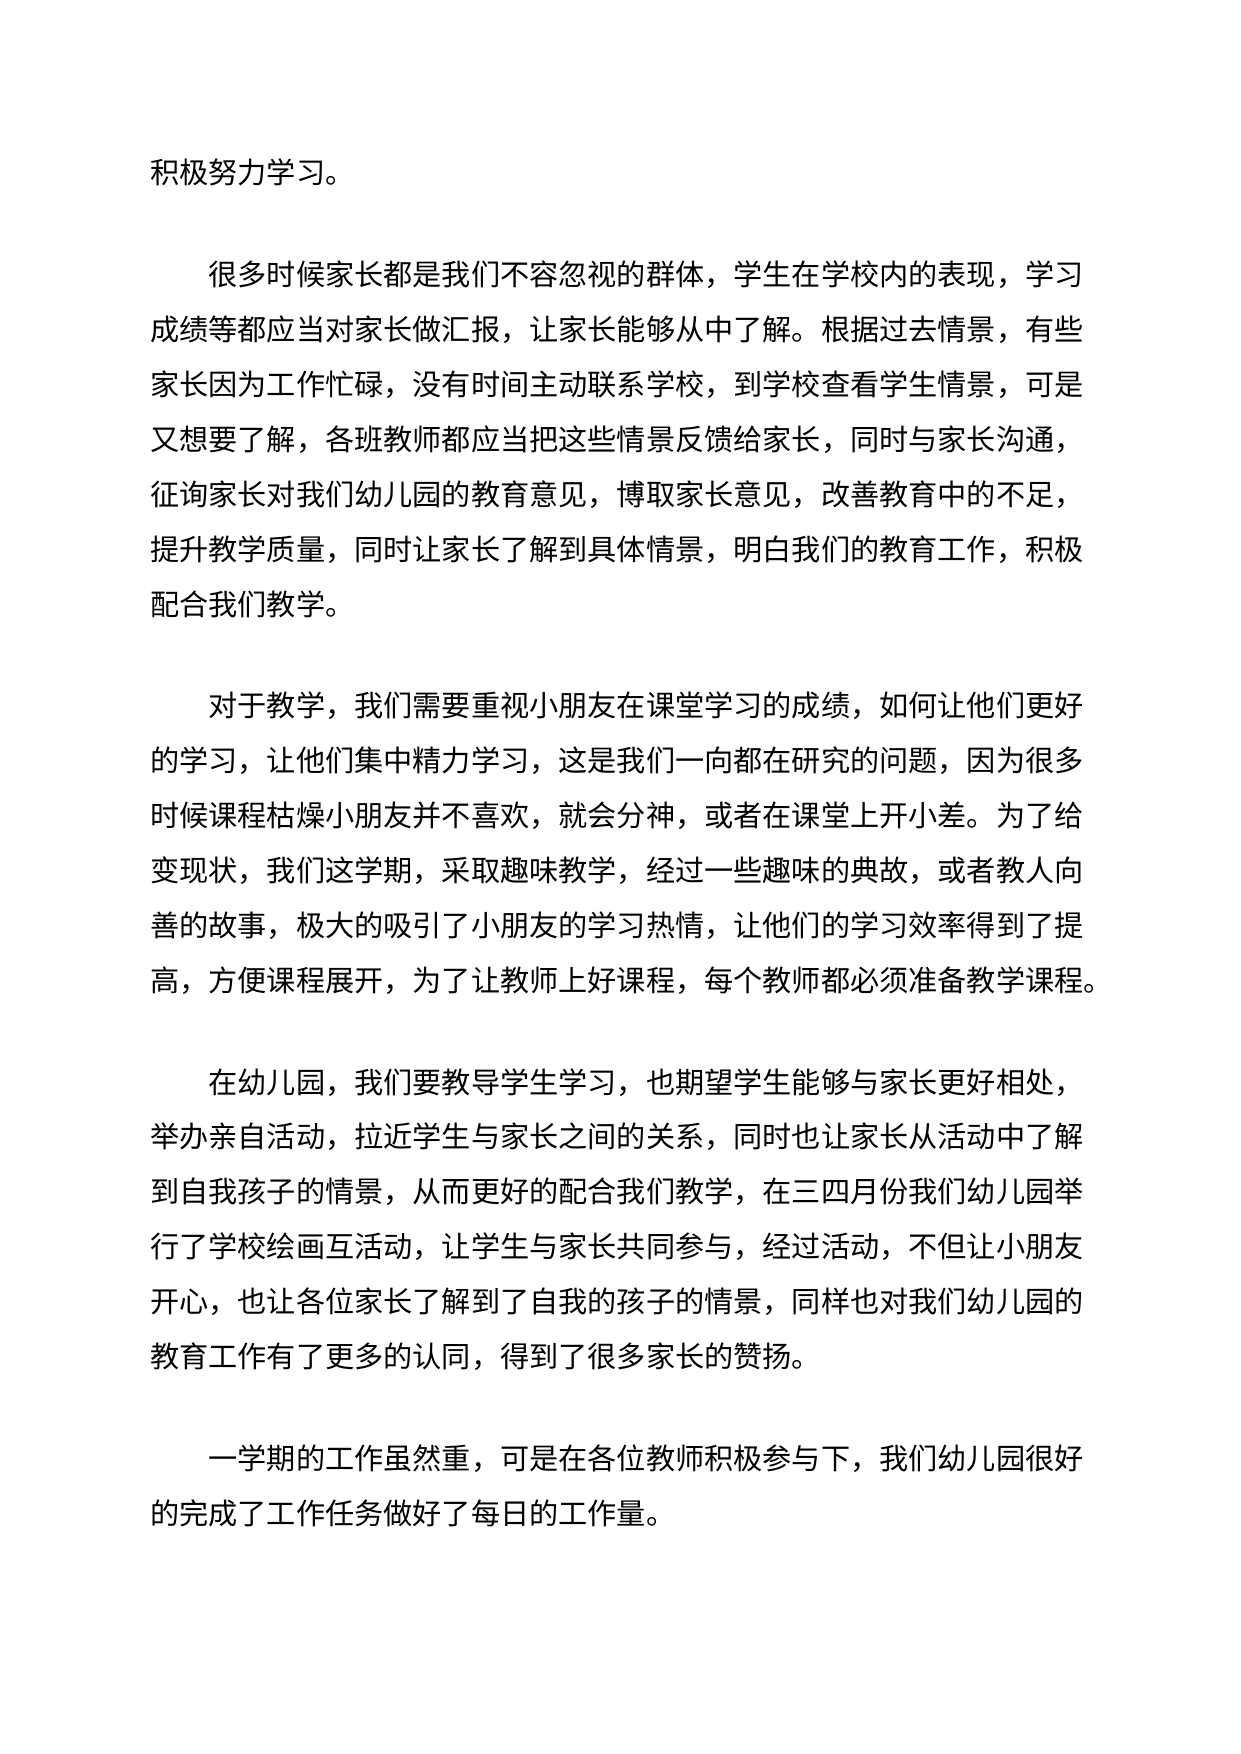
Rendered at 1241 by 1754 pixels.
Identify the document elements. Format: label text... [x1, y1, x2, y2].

text 很多时候家长都是我们不容忽视的群体，学生在学校内的表现，学习成绩等都应当对家长做汇报，让家长能够从中了解。根据过去情景，有些家长因为工作忙碌，没有时间主动联系学校，到学校查看学生情景，可是又想要了解，各班教师都应当把这些情景反馈给家长，同时与家长沟通，征询家长对我们幼儿园的教育意见，博取家长意见，改善教育中的不足，提升教学质量，同时让家长了解到具体情景，明白我们的教育工作，积极配合我们教学。 [150, 252, 1090, 623]
text 对于教学，我们需要重视小朋友在课堂学习的成绩，如何让他们更好的学习，让他们集中精力学习，这是我们一向都在研究的问题，因为很多时候课程枯燥小朋友并不喜欢，就会分神，或者在课堂上开小差。为了给变现状，我们这学期，采取趣味教学，经过一些趣味的典故，或者教人向善的故事，极大的吸引了小朋友的学习热情，让他们的学习效率得到了提高，方便课程展开，为了让教师上好课程，每个教师都必须准备教学课程。 [150, 683, 1090, 1000]
text 在幼儿园，我们要教导学生学习，也期望学生能够与家长更好相处，举办亲自活动，拉近学生与家长之间的关系，同时也让家长从活动中了解到自我孩子的情景，从而更好的配合我们教学，在三四月份我们幼儿园举行了学校绘画互活动，让学生与家长共同参与，经过活动，不但让小朋友开心，也让各位家长了解到了自我的孩子的情景，同样也对我们幼儿园的教育工作有了更多的认同，得到了很多家长的赞扬。 [150, 1059, 1090, 1376]
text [150, 150, 1090, 192]
text 一学期的工作虽然重，可是在各位教师积极参与下，我们幼儿园很好的完成了工作任务做好了每日的工作量。 [150, 1435, 1090, 1533]
